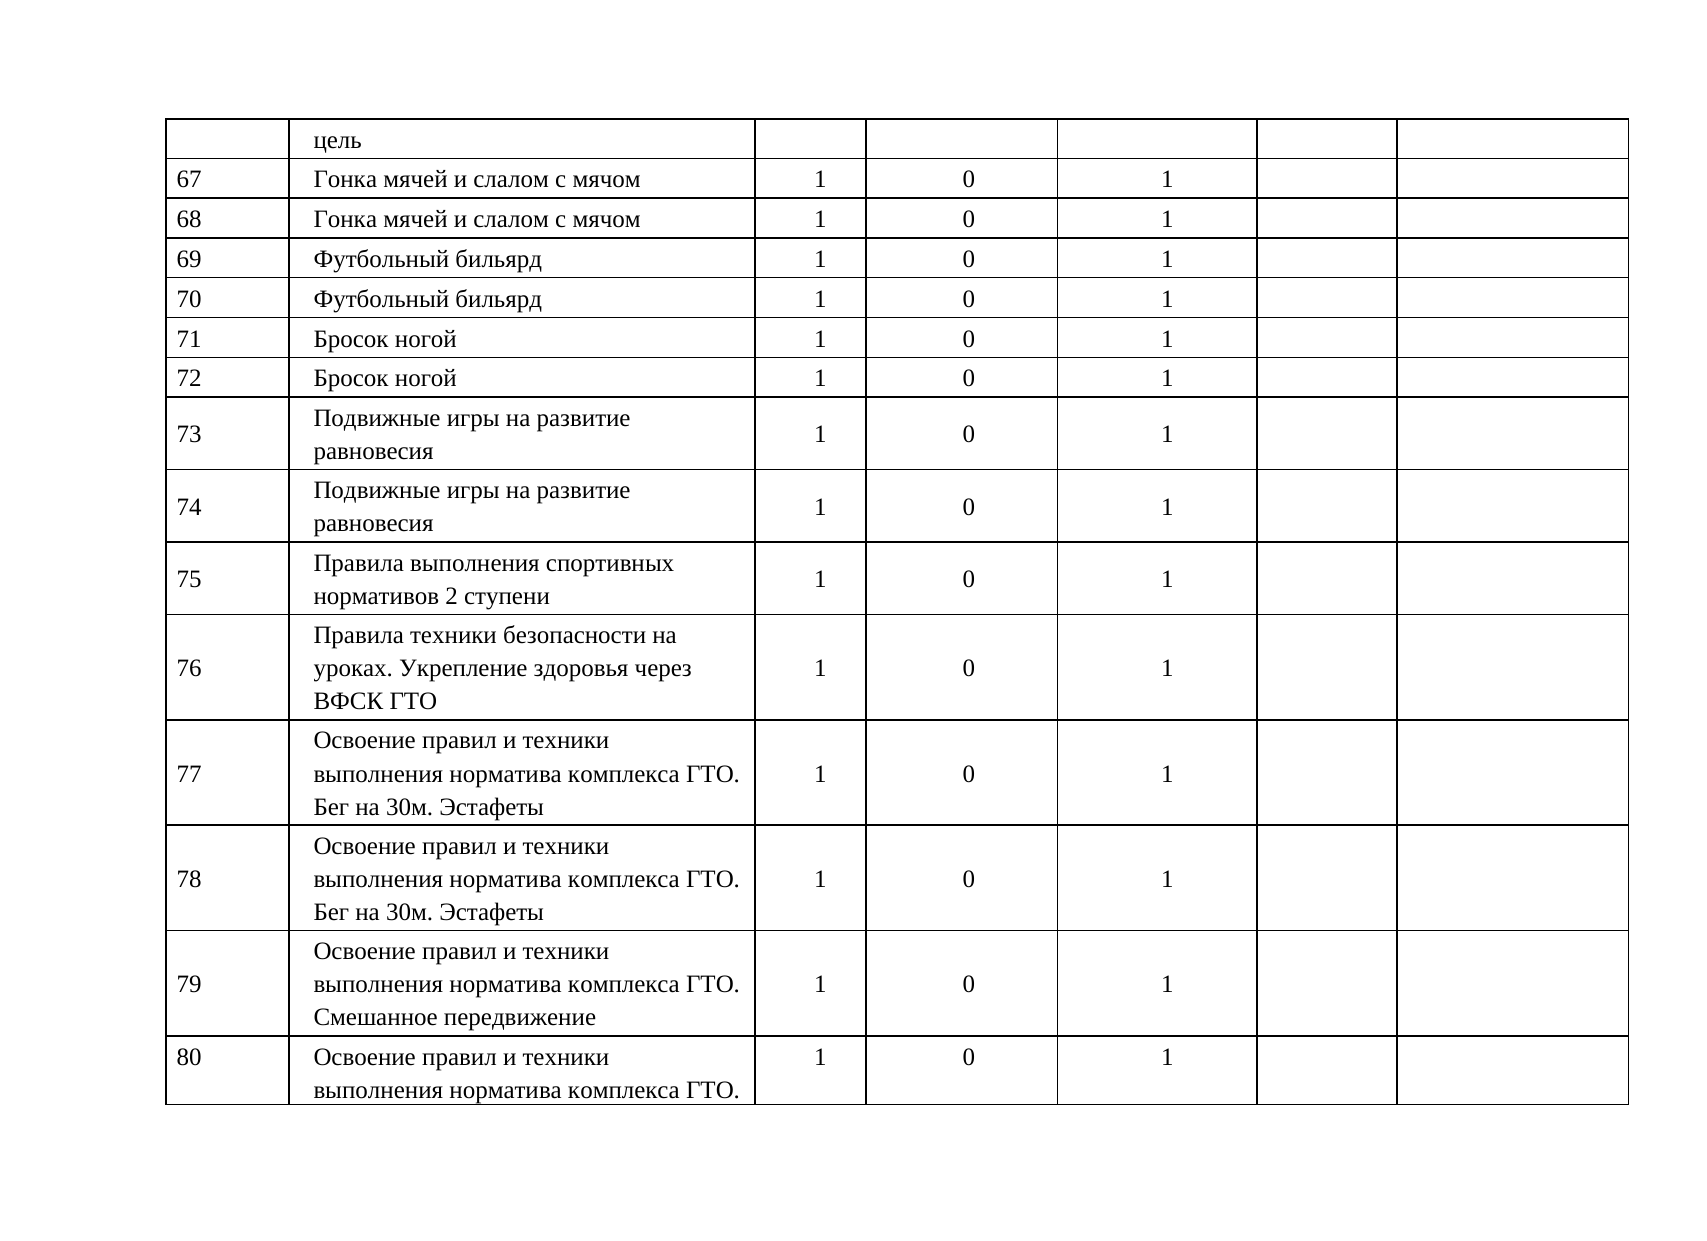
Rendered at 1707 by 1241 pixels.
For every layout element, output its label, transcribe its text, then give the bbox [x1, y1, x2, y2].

table_cell [1258, 239, 1396, 277]
table_cell Футбольный бильярд [290, 278, 754, 317]
table_cell 1 [1058, 543, 1256, 613]
table_cell 0 [867, 278, 1057, 317]
table_cell 1 [1058, 470, 1256, 541]
table_cell 1 [756, 721, 865, 824]
table_cell [1258, 826, 1396, 930]
table_cell [1258, 199, 1396, 237]
table_cell 0 [867, 239, 1057, 277]
table_cell 1 [756, 543, 865, 613]
table_cell 1 [1058, 239, 1256, 277]
table_cell 1 [756, 358, 865, 396]
table_cell 1 [756, 1037, 865, 1104]
table_cell 1 [1058, 398, 1256, 469]
table_cell 1 [756, 120, 865, 157]
table_cell [1258, 120, 1396, 157]
table_cell [1398, 931, 1628, 1035]
table_cell Освоение правил и техники выполнения норматива комплекса ГТО. Бег на 30м. Эстафеты [290, 826, 754, 930]
table_cell 1 [756, 318, 865, 356]
table_cell Освоение правил и техники выполнения норматива комплекса ГТО. Бег на 30м. Эстафеты [290, 721, 754, 824]
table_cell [290, 120, 754, 157]
table_cell 0 [867, 120, 1057, 157]
table_cell 1 [1058, 826, 1256, 930]
table_cell [1258, 615, 1396, 719]
table_cell 73 [167, 398, 288, 469]
table_cell [1258, 721, 1396, 824]
table_cell 1 [1058, 615, 1256, 719]
table_cell 1 [1058, 199, 1256, 237]
table_cell 1 [1058, 159, 1256, 197]
table_cell 0 [867, 318, 1057, 356]
table_cell 76 [167, 615, 288, 719]
table_cell [1258, 159, 1396, 197]
table_cell 1 [756, 199, 865, 237]
table_cell 0 [867, 721, 1057, 824]
table_cell 72 [167, 358, 288, 396]
table_cell [1398, 278, 1628, 317]
table_cell 70 [167, 278, 288, 317]
table_cell 1 [1058, 358, 1256, 396]
table_cell Бросок ногой [290, 318, 754, 356]
table_cell Правила техники безопасности на уроках. Укрепление здоровья через ВФСК ГТО [290, 615, 754, 719]
table_cell 1 [756, 931, 865, 1035]
table_cell [1398, 543, 1628, 613]
table_cell 80 [167, 1037, 288, 1104]
table_cell Гонка мячей и слалом с мячом [290, 199, 754, 237]
table_cell 1 [756, 239, 865, 277]
table_cell 0 [867, 931, 1057, 1035]
table_cell 78 [167, 826, 288, 930]
table_cell [1258, 358, 1396, 396]
table_cell [1258, 470, 1396, 541]
table_cell [1398, 721, 1628, 824]
table_cell 77 [167, 721, 288, 824]
table_cell [1398, 826, 1628, 930]
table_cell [290, 931, 754, 1035]
table_cell 1 [1058, 1037, 1256, 1104]
table_cell 79 [167, 931, 288, 1035]
table_cell 1 [1058, 278, 1256, 317]
table_cell 0 [867, 615, 1057, 719]
table_cell 1 [1058, 318, 1256, 356]
table_cell 0 [867, 358, 1057, 396]
table_cell [1398, 615, 1628, 719]
table_cell [1398, 199, 1628, 237]
table_cell 1 [756, 826, 865, 930]
table_cell [1398, 398, 1628, 469]
table_cell Подвижные игры на развитие равновесия [290, 398, 754, 469]
table_cell 0 [867, 159, 1057, 197]
table_cell 0 [867, 470, 1057, 541]
table_cell 0 [867, 543, 1057, 613]
table_cell [1258, 543, 1396, 613]
table_cell [1258, 318, 1396, 356]
table_cell [1398, 470, 1628, 541]
table_cell 0 [867, 826, 1057, 930]
table_cell 74 [167, 470, 288, 541]
table_cell [1258, 398, 1396, 469]
table_cell 1 [756, 615, 865, 719]
table_cell 66 [167, 120, 288, 157]
table_cell 0 [867, 398, 1057, 469]
table_cell [1398, 239, 1628, 277]
table_cell 69 [167, 239, 288, 277]
table_cell 75 [167, 543, 288, 613]
table_cell Подвижные игры на развитие равновесия [290, 470, 754, 541]
table_cell Гонка мячей и слалом с мячом [290, 159, 754, 197]
table_cell Бросок ногой [290, 358, 754, 396]
table_cell 1 [1058, 120, 1256, 157]
table_cell 0 [867, 199, 1057, 237]
table_cell [1398, 1037, 1628, 1104]
table_cell [1258, 931, 1396, 1035]
table_cell 67 [167, 159, 288, 197]
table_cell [290, 1037, 754, 1104]
table_cell 1 [756, 278, 865, 317]
table_cell 1 [1058, 721, 1256, 824]
table_cell 1 [756, 398, 865, 469]
table_cell [1398, 358, 1628, 396]
table_cell [1258, 1037, 1396, 1104]
table_cell [1398, 318, 1628, 356]
table_cell [1258, 278, 1396, 317]
table_cell 1 [756, 159, 865, 197]
table_cell Правила выполнения спортивных нормативов 2 ступени [290, 543, 754, 613]
table_cell [1398, 159, 1628, 197]
table_cell Футбольный бильярд [290, 239, 754, 277]
table_cell 1 [1058, 931, 1256, 1035]
table_cell [1398, 120, 1628, 157]
table_cell 1 [756, 470, 865, 541]
table_cell 68 [167, 199, 288, 237]
table_cell 71 [167, 318, 288, 356]
table_cell 0 [867, 1037, 1057, 1104]
